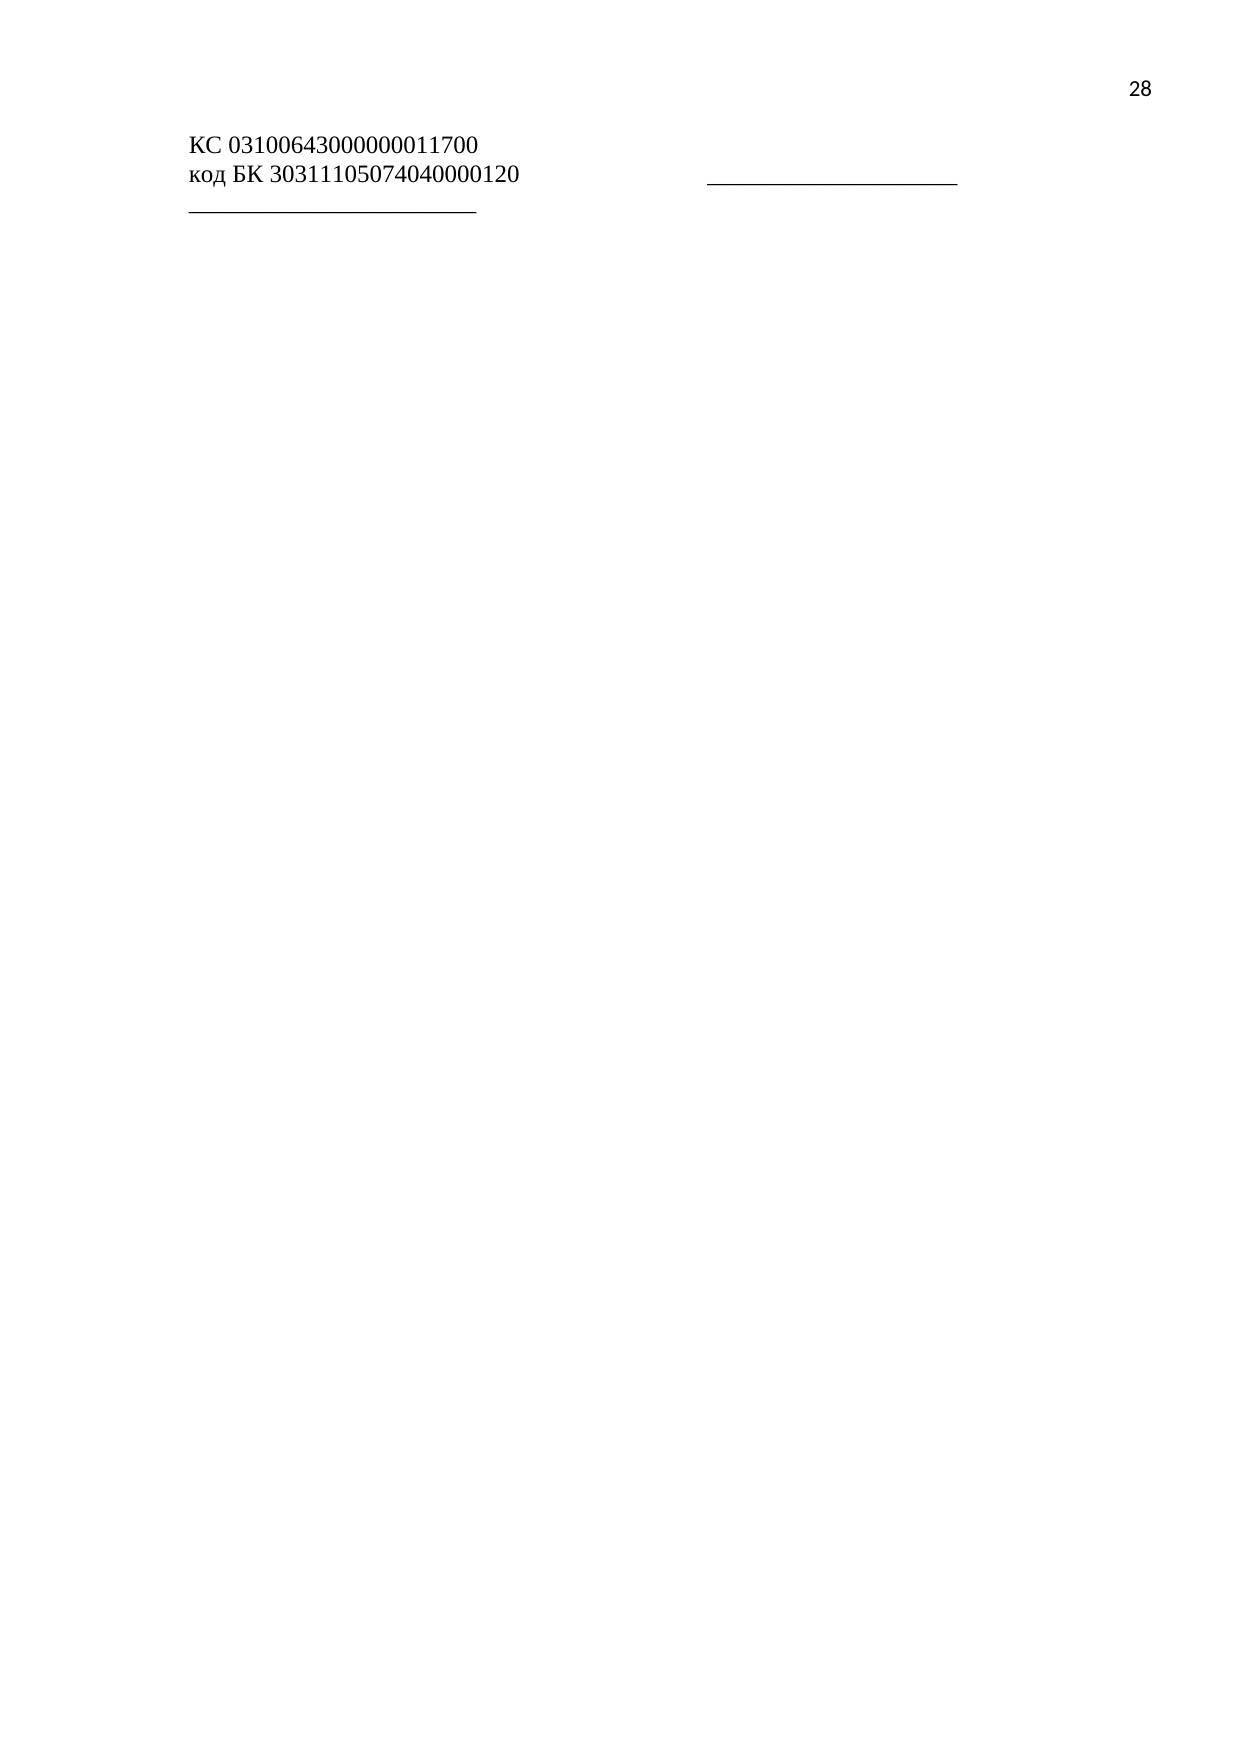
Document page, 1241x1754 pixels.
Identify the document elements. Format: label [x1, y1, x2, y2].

table_header [665, 130, 1152, 245]
table_header [177, 130, 665, 245]
